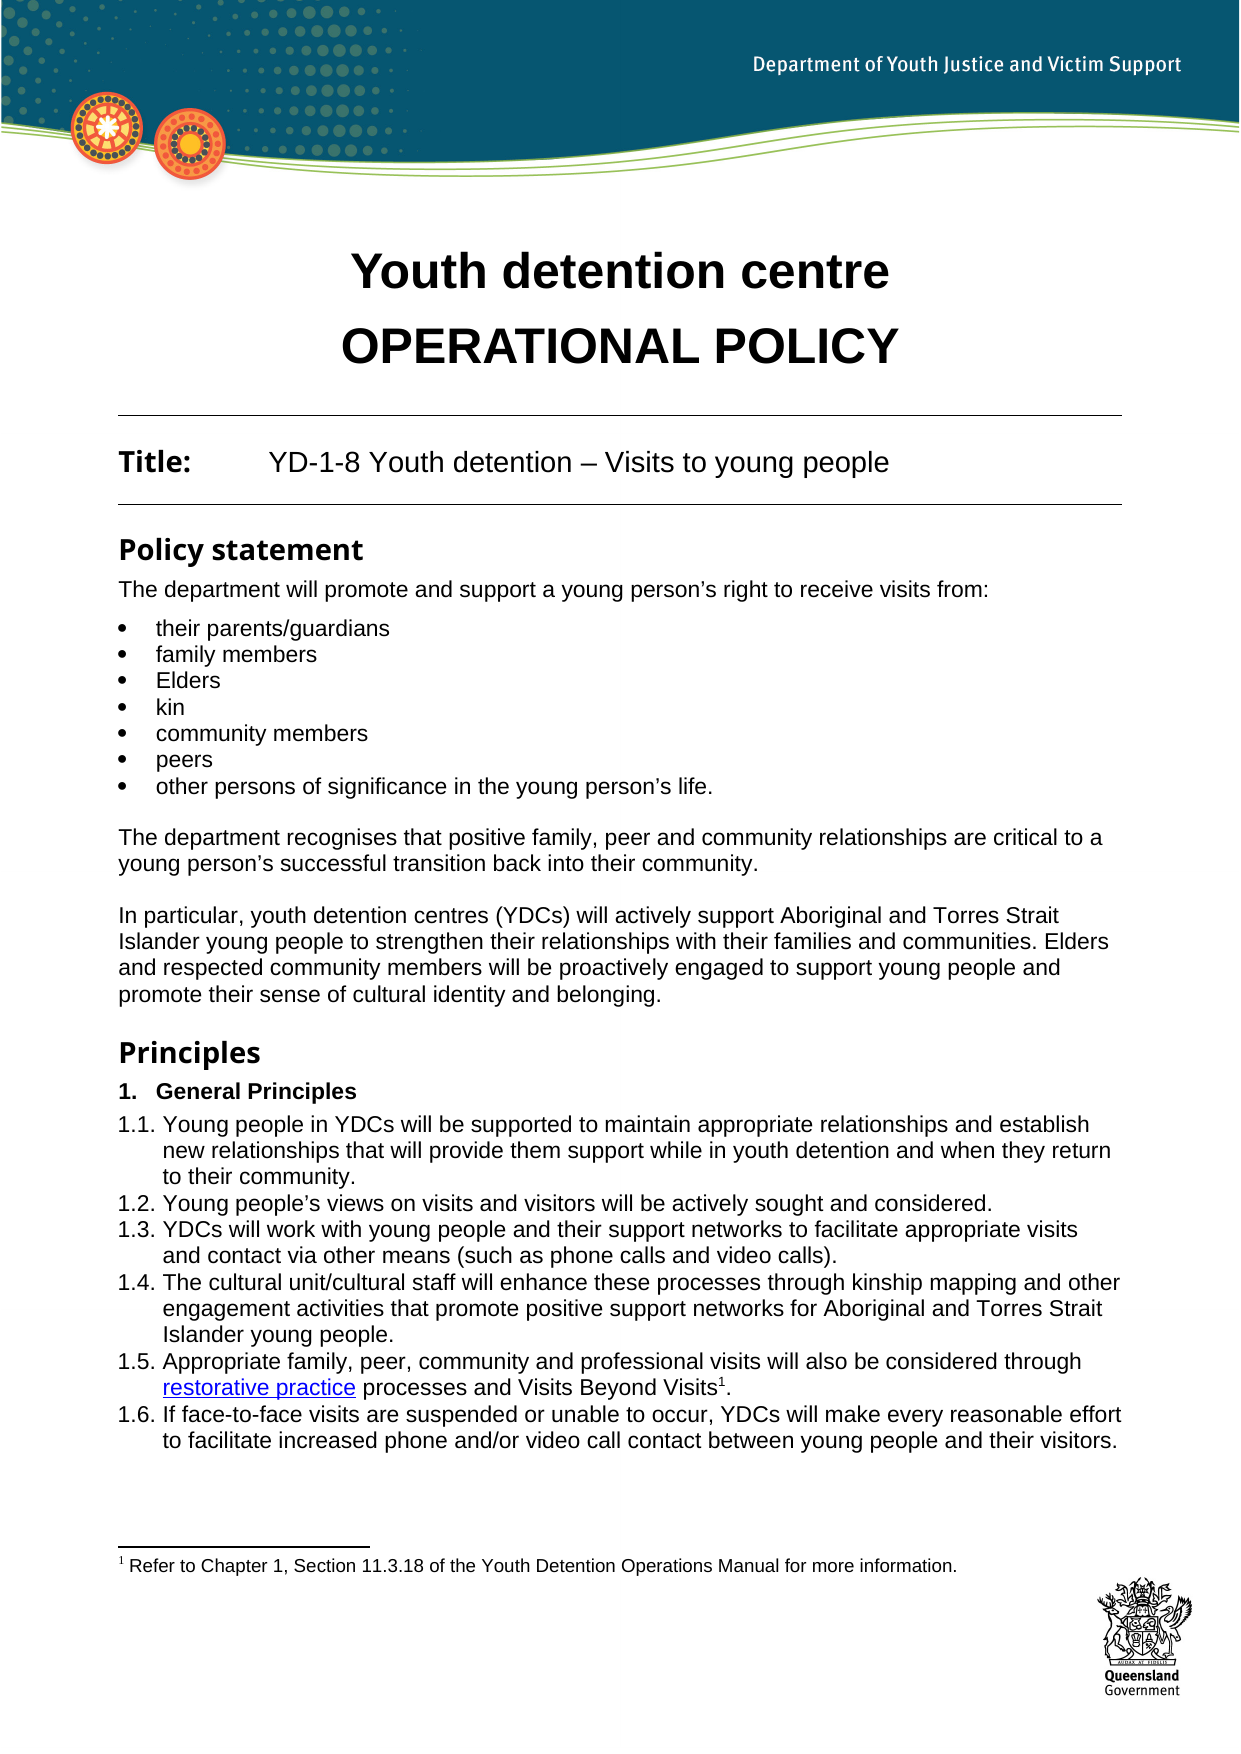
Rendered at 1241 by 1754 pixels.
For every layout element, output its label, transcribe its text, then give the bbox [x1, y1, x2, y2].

picture [350, 125, 362, 137]
picture [295, 27, 305, 36]
picture [337, 65, 348, 76]
picture [321, 6, 333, 18]
picture [321, 105, 332, 116]
picture [290, 107, 298, 115]
picture [28, 0, 38, 11]
picture [274, 67, 281, 74]
list The cultural unit/cultural staff will enhance these processes through kinship mapping and other engagement activities that promote positive support networks for Aboriginal and Torres Strait Islander young people. [117, 1269, 1122, 1348]
picture [899, 63, 904, 71]
picture [869, 63, 874, 71]
picture [270, 10, 277, 18]
text The department will promote and support a young person’s right to receive visits from: [118, 576, 1122, 602]
picture [1095, 61, 1102, 70]
picture [808, 58, 812, 71]
picture [1048, 57, 1058, 70]
picture [18, 87, 25, 94]
picture [888, 57, 897, 70]
list Young people’s views on visits and visitors will be actively sought and considered. [117, 1190, 1122, 1216]
picture [328, 145, 340, 156]
list other persons of significance in the young person’s life. [118, 773, 1122, 799]
subtitle General Principles [118, 1078, 1122, 1104]
list Appropriate family, peer, community and professional visits will also be considered through restorative practice processes and Visits Beyond Visits. [117, 1348, 1122, 1401]
picture [24, 47, 32, 55]
picture [921, 58, 925, 71]
subtitle Youth detention centre [118, 249, 1122, 299]
list family members [118, 641, 1122, 667]
picture [995, 62, 1003, 70]
picture [877, 57, 882, 70]
picture [305, 106, 315, 116]
subtitle Policy statement [118, 530, 1122, 569]
picture [302, 46, 311, 55]
picture [345, 145, 356, 156]
picture [1, 92, 1240, 1748]
list community members [118, 720, 1122, 746]
picture [910, 61, 914, 71]
picture [302, 127, 310, 135]
picture [821, 61, 828, 70]
picture [779, 61, 786, 75]
subtitle Title: YD-1-8 Youth detention – Visits to young people [118, 441, 1122, 481]
picture [368, 126, 377, 135]
picture [1123, 61, 1127, 71]
picture [355, 86, 364, 95]
picture [972, 59, 976, 69]
picture [1, 76, 10, 85]
picture [287, 9, 296, 17]
list If face-to-face visits are suspended or unable to occur, YDCs will make every reasonable effort to facilitate increased phone and/or video call contact between young people and their visitors. [117, 1401, 1122, 1453]
list YDCs will work with young people and their support networks to facilitate appropriate visits and contact via other means (such as phone calls and video calls). [117, 1216, 1122, 1269]
picture [340, 7, 349, 16]
picture [290, 66, 298, 75]
text In particular, youth detention centres (YDCs) will actively support Aboriginal and Torres Strait Islander young people to strengthen their relationships with their families and communities. Elders and respected community members will be proactively engaged to support young people and promote their sense of cultural identity and belonging. [118, 902, 1122, 1007]
picture [363, 146, 372, 155]
picture [318, 126, 328, 136]
picture [1134, 61, 1142, 75]
picture [312, 145, 322, 155]
picture [322, 85, 333, 96]
picture [318, 45, 328, 56]
list kin [118, 693, 1122, 720]
picture [304, 7, 315, 18]
picture [358, 8, 364, 15]
picture [1111, 57, 1119, 70]
picture [832, 61, 840, 70]
picture [296, 146, 304, 154]
picture [346, 26, 356, 36]
picture [312, 26, 323, 37]
picture [373, 87, 379, 94]
picture [854, 58, 859, 71]
picture [307, 86, 316, 95]
picture [350, 45, 361, 56]
picture [1146, 61, 1154, 75]
picture [767, 62, 775, 70]
picture [364, 27, 371, 34]
picture [755, 57, 760, 70]
list peers [118, 746, 1122, 773]
picture [321, 65, 332, 76]
picture [42, 11, 50, 19]
list their parents/guardians [118, 614, 1122, 641]
picture [4, 8, 15, 18]
picture [1066, 61, 1072, 71]
picture [952, 61, 956, 71]
picture [1076, 58, 1080, 71]
picture [287, 127, 293, 134]
picture [279, 28, 287, 36]
list Elders [118, 667, 1122, 693]
picture [334, 45, 345, 56]
picture [1160, 61, 1165, 71]
picture [305, 66, 315, 75]
picture [286, 47, 293, 54]
picture [10, 37, 19, 46]
picture [4, 56, 13, 65]
picture [20, 67, 27, 74]
picture [354, 106, 363, 116]
picture [279, 146, 286, 153]
picture [32, 29, 39, 36]
subtitle Principles [118, 1032, 1122, 1072]
subtitle OPERATIONAL POLICY [118, 324, 1122, 374]
picture [1176, 58, 1180, 71]
picture [368, 46, 376, 55]
picture [1, 26, 6, 37]
picture [291, 87, 299, 95]
picture [334, 125, 345, 136]
picture [338, 85, 349, 97]
list Young people in YDCs will be supported to maintain appropriate relationships and establish new relationships that will provide them support while in youth detention and when they return to their community. [117, 1111, 1122, 1190]
picture [328, 25, 340, 37]
picture [337, 105, 348, 117]
picture [18, 18, 27, 27]
text The department recognises that positive family, peer and community relationships are critical to a young person’s successful transition back into their community. [118, 824, 1122, 877]
picture [354, 66, 363, 75]
picture [1, 97, 10, 105]
